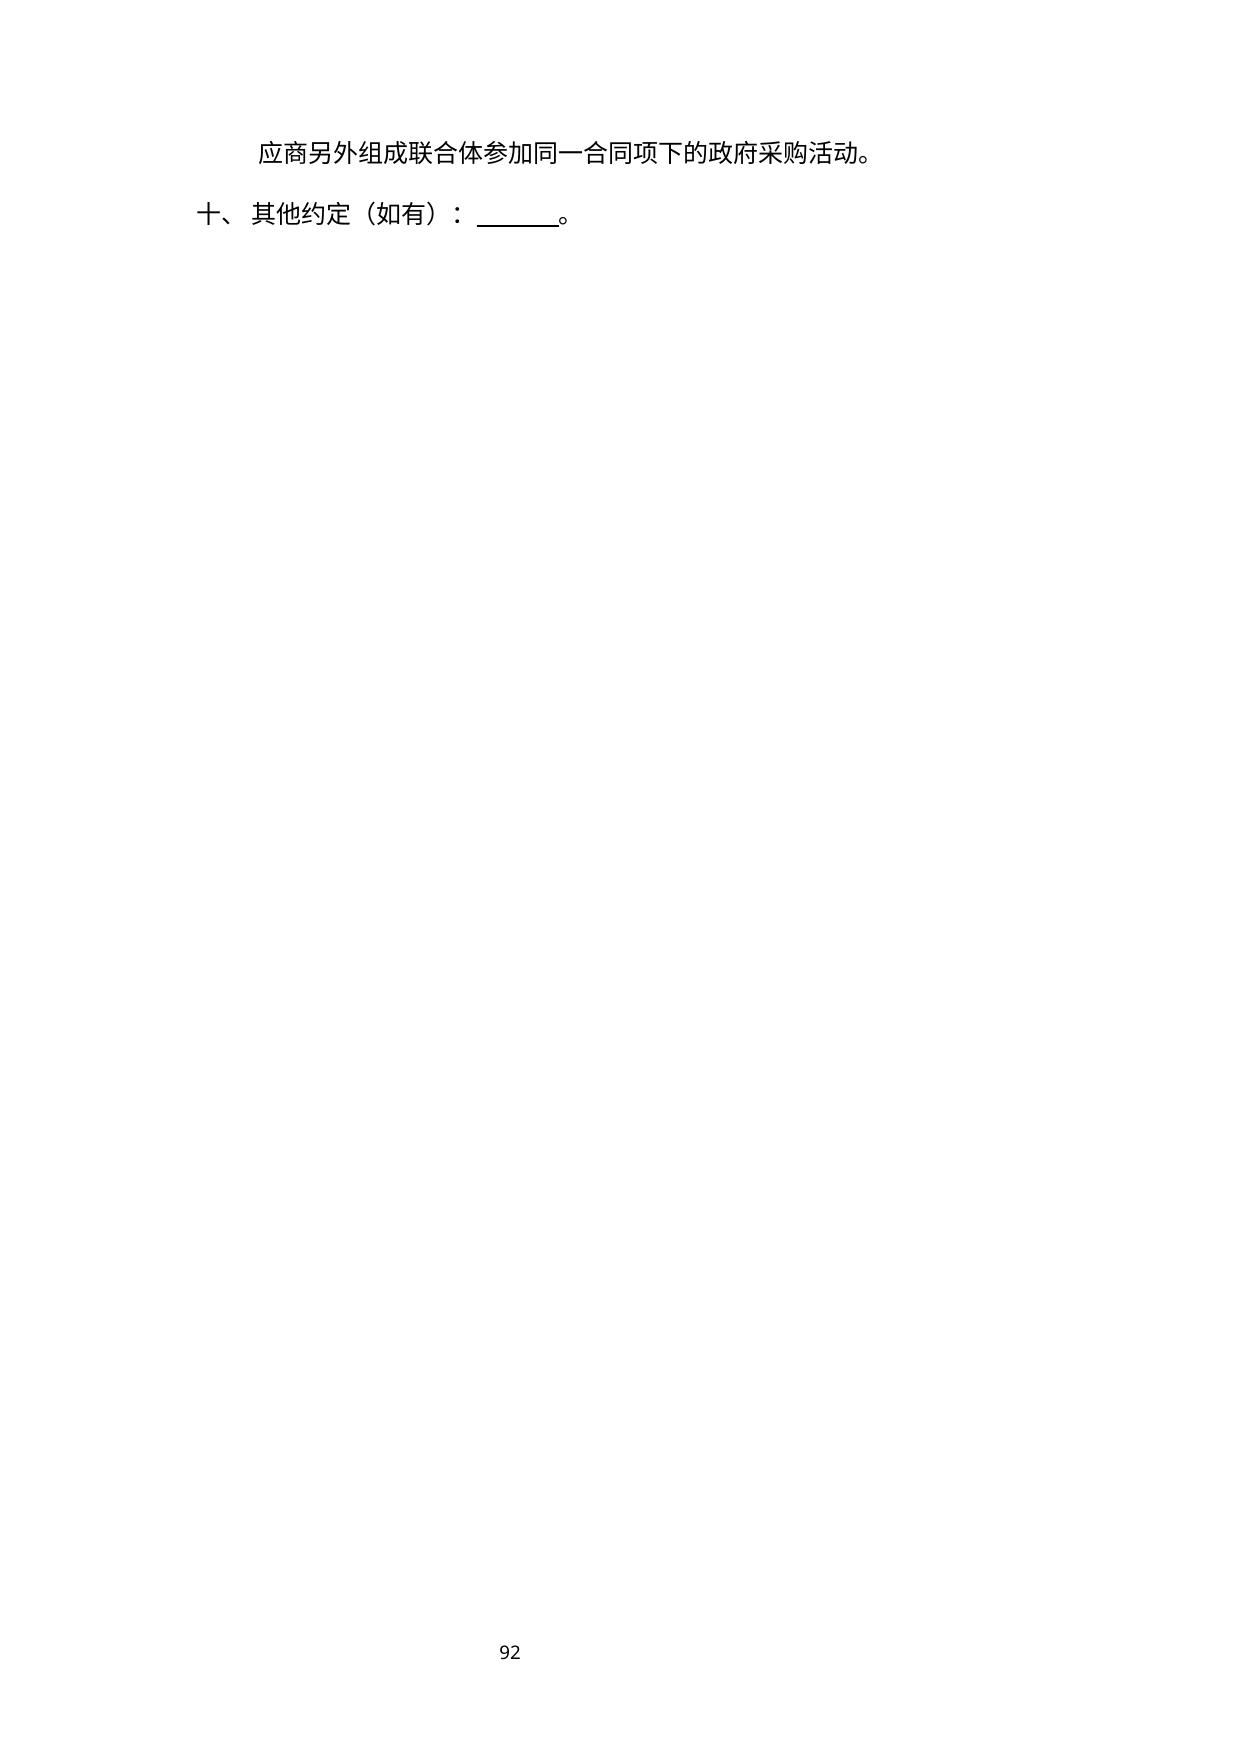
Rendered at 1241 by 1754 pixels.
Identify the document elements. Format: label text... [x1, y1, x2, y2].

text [196, 133, 1122, 169]
text 十、 其他约定（如有）： 。 [196, 194, 1194, 231]
